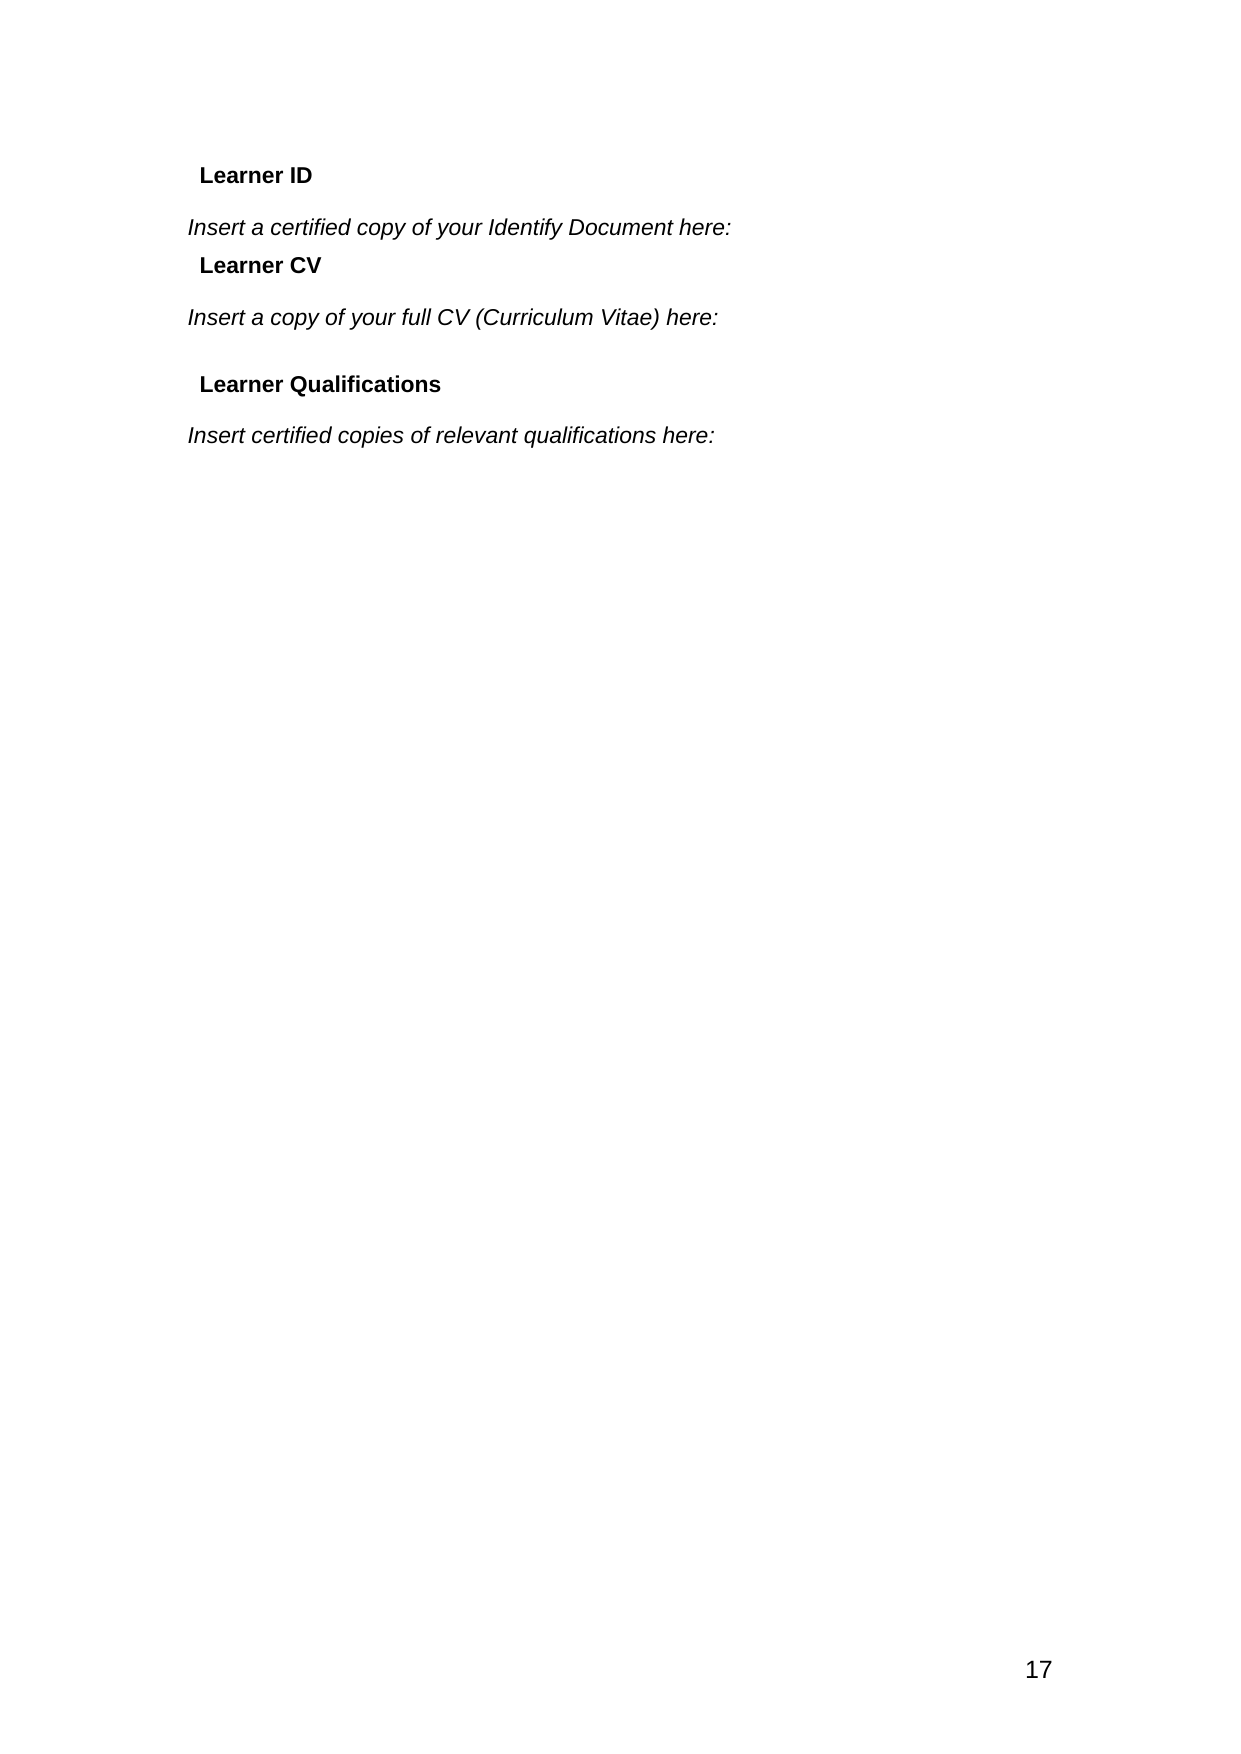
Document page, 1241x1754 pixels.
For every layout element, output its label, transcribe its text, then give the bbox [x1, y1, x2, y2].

subtitle Learner ID [199, 162, 1047, 189]
subtitle Learner Qualifications [199, 371, 1047, 397]
text Insert certified copies of relevant qualifications here: [187, 422, 1053, 448]
subtitle Learner CV [199, 252, 1047, 279]
text Insert a certified copy of your Identify Document here: [187, 213, 1053, 240]
text Insert a copy of your full CV (Curriculum Vitae) here: [187, 303, 1053, 330]
